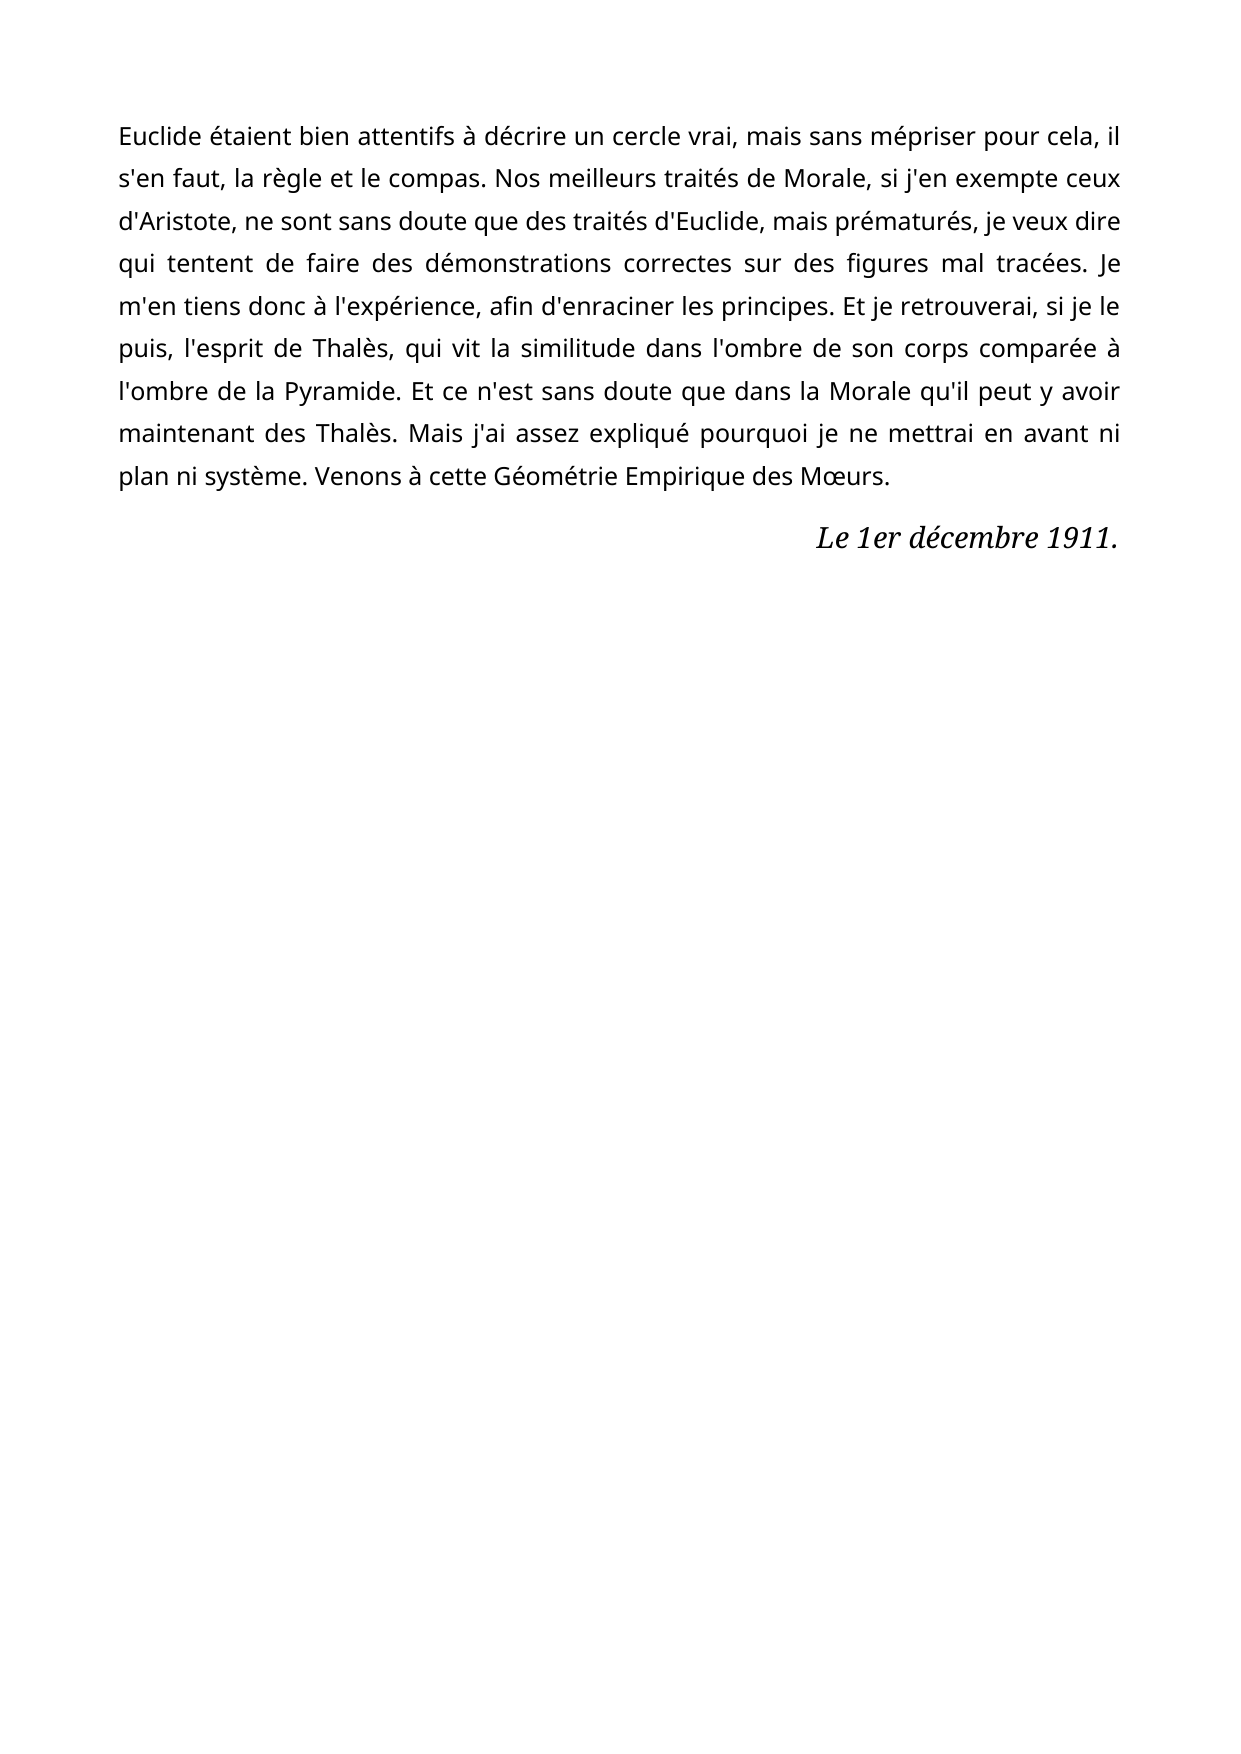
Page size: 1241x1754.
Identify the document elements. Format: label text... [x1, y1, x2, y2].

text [118, 118, 1122, 492]
text Le 1er décembre 1911. [118, 517, 1122, 557]
